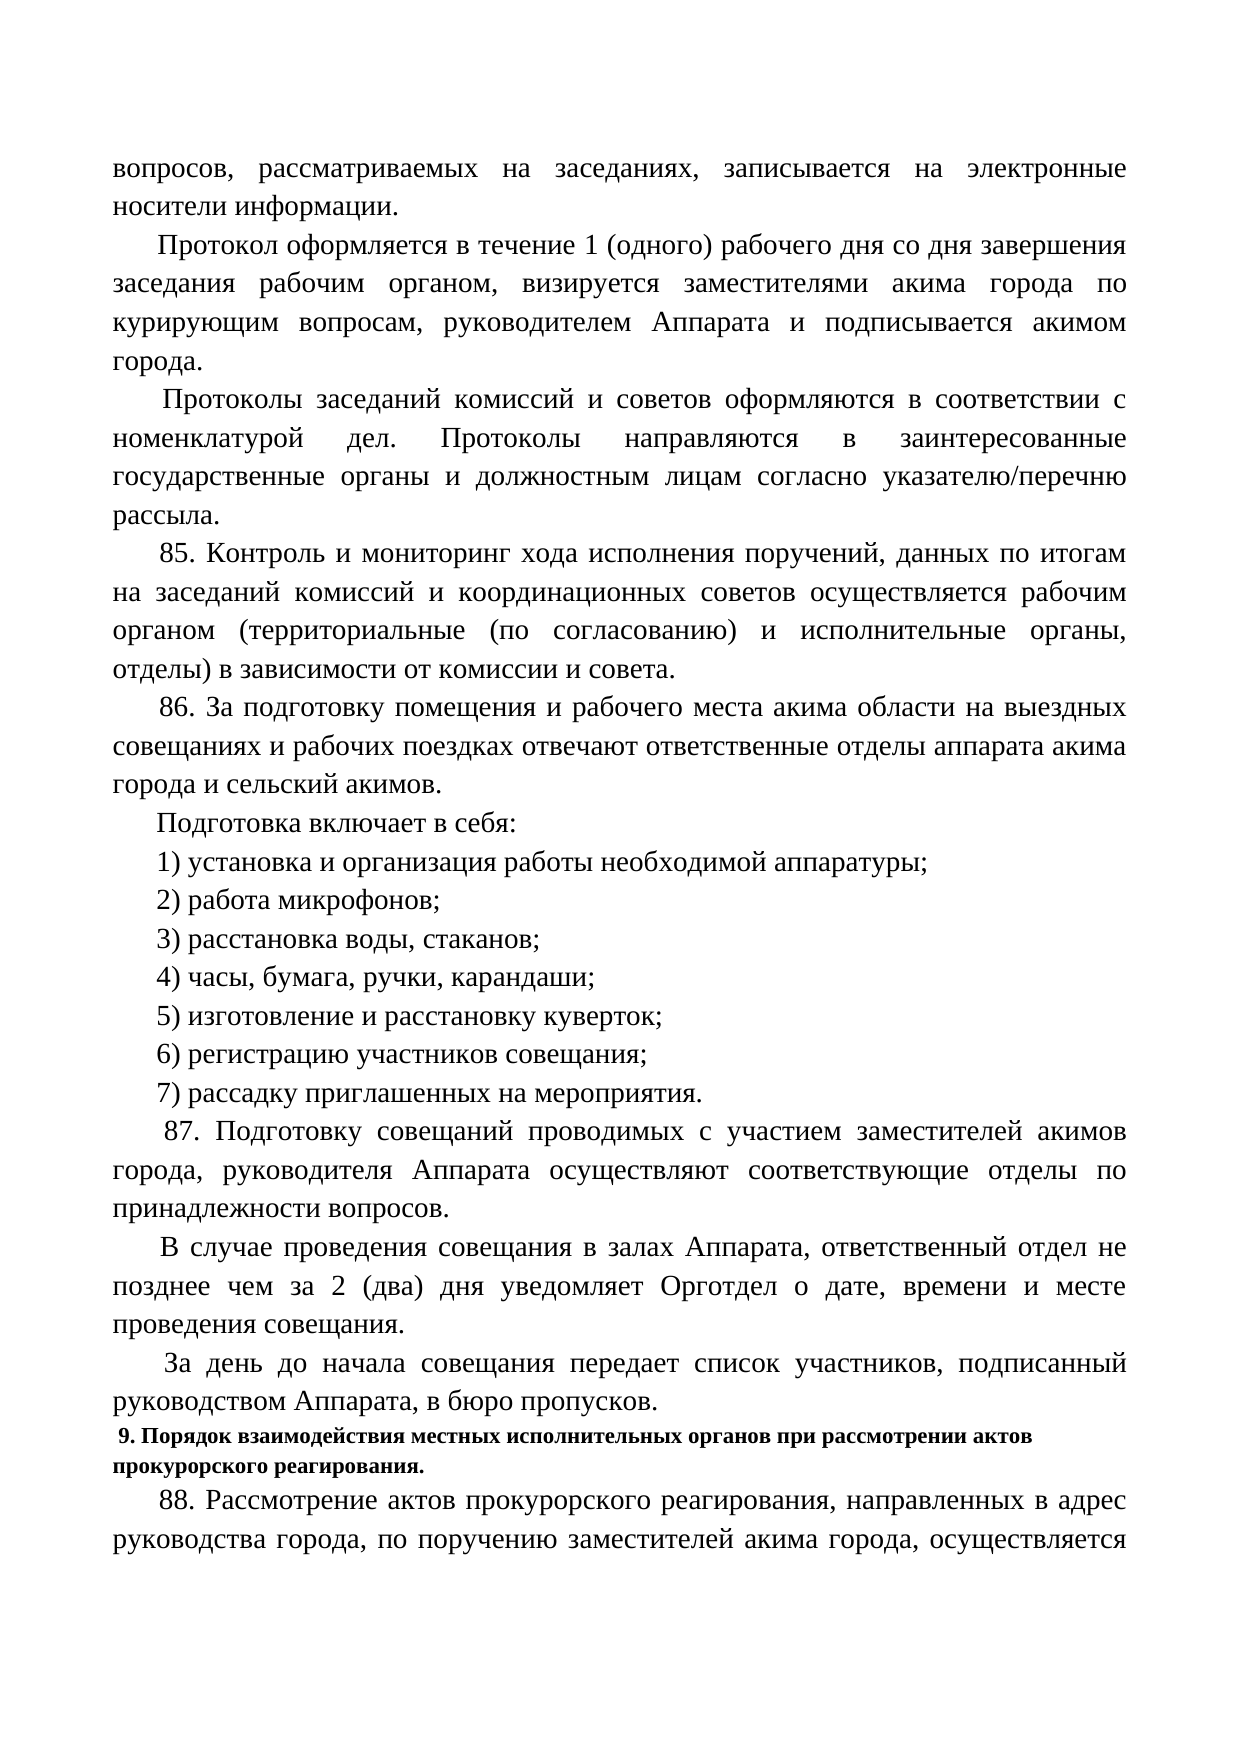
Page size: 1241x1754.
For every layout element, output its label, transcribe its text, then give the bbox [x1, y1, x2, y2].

text 7) рассадку приглашенных на мероприятия. [112, 1075, 1128, 1108]
text В случае проведения совещания в залах Аппарата, ответственный отдел не позднее чем за 2 (два) дня уведомляет Орготдел о дате, времени и месте проведения совещания. [112, 1229, 1128, 1340]
text 5) изготовление и расстановку куверток; [112, 998, 1128, 1031]
text 2) работа микрофонов; [112, 882, 1128, 916]
text 4) часы, бумага, ручки, карандаши; [112, 959, 1128, 993]
text Протоколы заседаний комиссий и советов оформляются в соответствии с номенклатурой дел. Протоколы направляются в заинтересованные государственные органы и должностным лицам согласно указателю/перечню рассыла. [112, 381, 1128, 530]
text 3) расстановка воды, стаканов; [112, 921, 1128, 954]
text 1) установка и организация работы необходимой аппаратуры; [112, 844, 1128, 877]
text 86. За подготовку помещения и рабочего места акима области на выездных совещаниях и рабочих поездках отвечают ответственные отделы аппарата акима города и сельский акимов. [112, 689, 1128, 800]
text За день до начала совещания передает список участников, подписанный руководством Аппарата, в бюро пропусков. [112, 1345, 1128, 1417]
text 6) регистрацию участников совещания; [112, 1036, 1128, 1070]
text 85. Контроль и мониторинг хода исполнения поручений, данных по итогам на заседаний комиссий и координационных советов осуществляется рабочим органом (территориальные (по согласованию) и исполнительные органы, отделы) в зависимости от комиссии и совета. [112, 535, 1128, 684]
text 9. Порядок взаимодействия местных исполнительных органов при рассмотрении актов прокурорского реагирования. [112, 1422, 1128, 1478]
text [112, 1482, 1128, 1554]
text Протокол оформляется в течение 1 (одного) рабочего дня со дня завершения заседания рабочим органом, визируется заместителями акима города по курирующим вопросам, руководителем Аппарата и подписывается акимом города. [112, 227, 1128, 376]
text Подготовка включает в себя: [112, 805, 1128, 839]
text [112, 150, 1128, 222]
text 87. Подготовку совещаний проводимых с участием заместителей акимов города, руководителя Аппарата осуществляют соответствующие отделы по принадлежности вопросов. [112, 1113, 1128, 1224]
